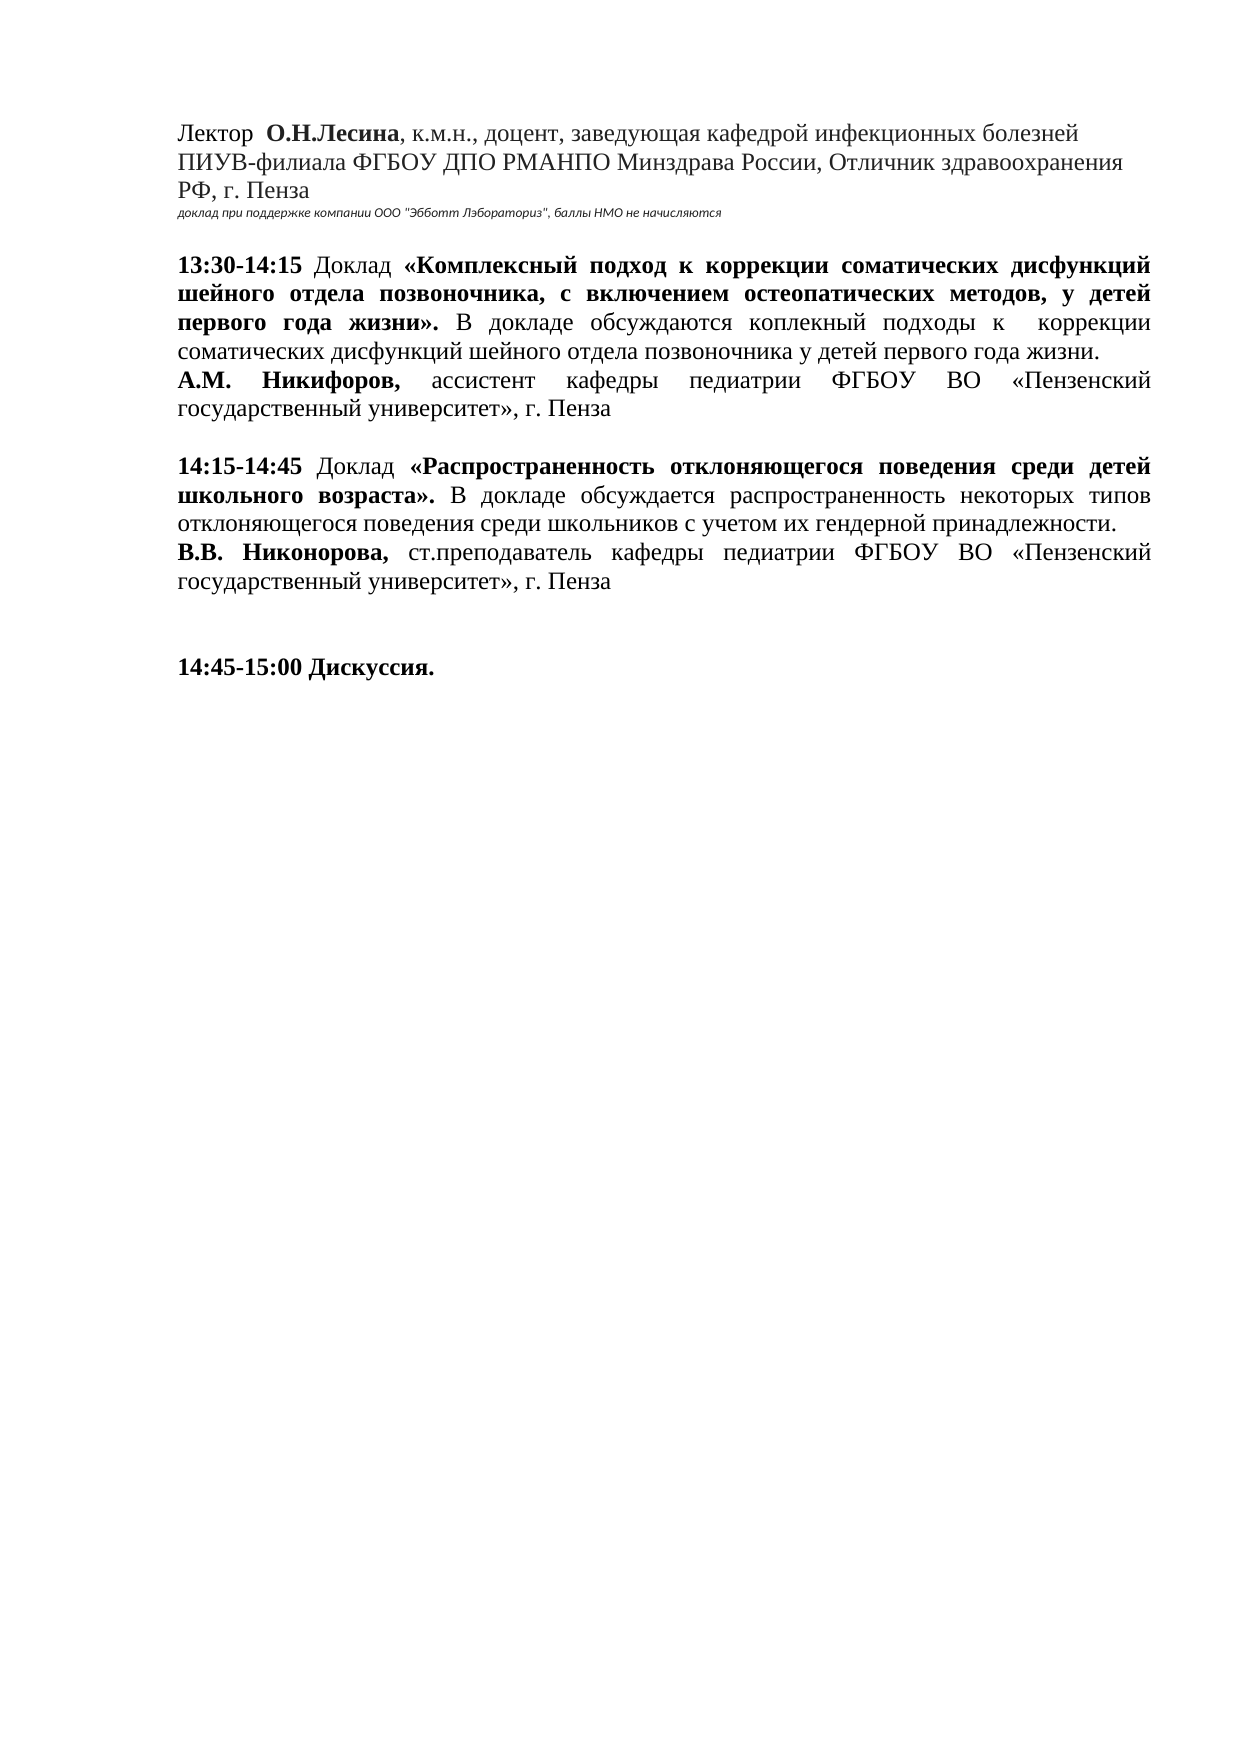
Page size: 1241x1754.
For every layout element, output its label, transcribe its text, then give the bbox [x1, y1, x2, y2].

text 14:45-15:00 Дискуссия. [177, 652, 1152, 681]
text В.В. Никонорова, ст.преподаватель кафедры педиатрии ФГБОУ ВО «Пензенский государственный университет», г. Пенза [177, 537, 1152, 595]
text доклад при поддержке компании ООО "Эбботт Лэбораториз", баллы НМО не начисляются [177, 204, 1152, 221]
text А.М. Никифоров, ассистент кафедры педиатрии ФГБОУ ВО «Пензенский государственный университет», г. Пенза [177, 365, 1152, 422]
text 14:15-14:45 Доклад «Распространенность отклоняющегося поведения среди детей школьного возраста». В докладе обсуждается распространенность некоторых типов отклоняющегося поведения среди школьников с учетом их гендерной принадлежности. [177, 451, 1152, 537]
text 13:30-14:15 Доклад «Комплексный подход к коррекции соматических дисфункций шейного отдела позвоночника, с включением остеопатических методов, у детей первого года жизни». В докладе обсуждаются коплекный подходы к коррекции соматических дисфункций шейного отдела позвоночника у детей первого года жизни. [177, 250, 1152, 365]
